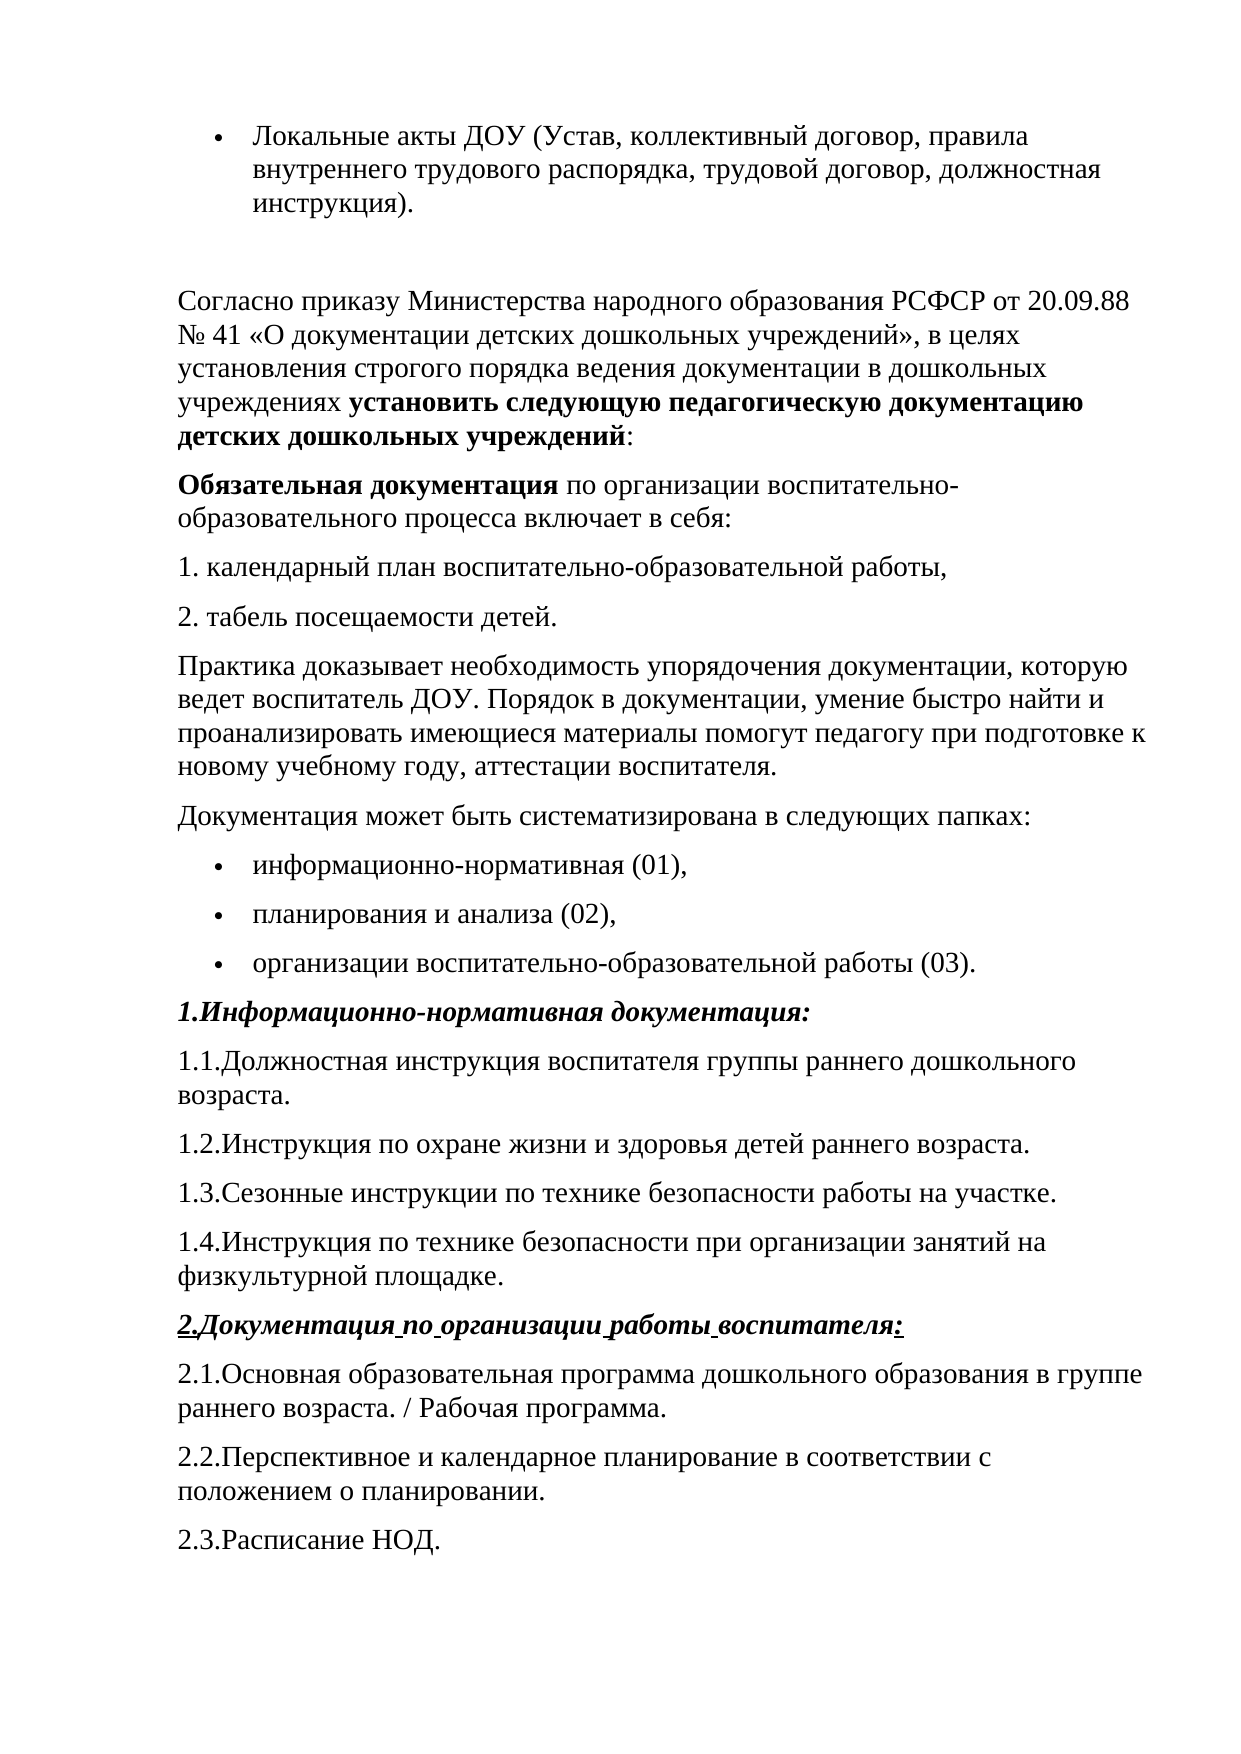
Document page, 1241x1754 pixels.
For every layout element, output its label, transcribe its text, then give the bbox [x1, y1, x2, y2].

text 1.4.Инструкция по технике безопасности при организации занятий на физкультурной площадке. [177, 1224, 1152, 1292]
text Согласно приказу Министерства народного образования РСФСР от 20.09.88 № 41 «О документации детских дошкольных учреждений», в целях установления строгого порядка ведения документации в дошкольных учреждениях установить следующую педагогическую документацию детских дошкольных учреждений: [177, 283, 1152, 451]
text Практика доказывает необходимость упорядочения документации, которую ведет воспитатель ДОУ. Порядок в документации, умение быстро найти и проанализировать имеющиеся материалы помогут педагогу при подготовке к новому учебному году, аттестации воспитателя. [177, 648, 1152, 782]
text Обязательная документация по организации воспитательно-образовательного процесса включает в себя: [177, 467, 1152, 534]
text 2.2.Перспективное и календарное планирование в соответствии с положением о планировании. [177, 1439, 1152, 1506]
list информационно-нормативная (01), [215, 847, 1152, 880]
list организации воспитательно-образовательной работы (03). [215, 945, 1152, 979]
text 2. табель посещаемости детей. [177, 599, 1152, 632]
text 1.1.Должностная инструкция воспитателя группы раннего дошкольного возраста. [177, 1043, 1152, 1111]
list планирования и анализа (02), [215, 896, 1152, 929]
text 2.Документация по организации работы воспитателя: [177, 1307, 1152, 1341]
text Документация может быть систематизирована в следующих папках: [177, 798, 1152, 831]
text 1.3.Сезонные инструкции по технике безопасности работы на участке. [177, 1175, 1152, 1209]
list Локальные акты ДОУ (Устав, коллективный договор, правила внутреннего трудового распорядка, трудовой договор, должностная инструкция). [215, 118, 1152, 219]
text 1.Информационно-нормативная документация: [177, 994, 1152, 1028]
text 1. календарный план воспитательно-образовательной работы, [177, 549, 1152, 583]
text 2.3.Расписание НОД. [177, 1522, 1152, 1555]
text 2.1.Основная образовательная программа дошкольного образования в группе раннего возраста. / Рабочая программа. [177, 1356, 1152, 1423]
text 1.2.Инструкция по охране жизни и здоровья детей раннего возраста. [177, 1126, 1152, 1160]
